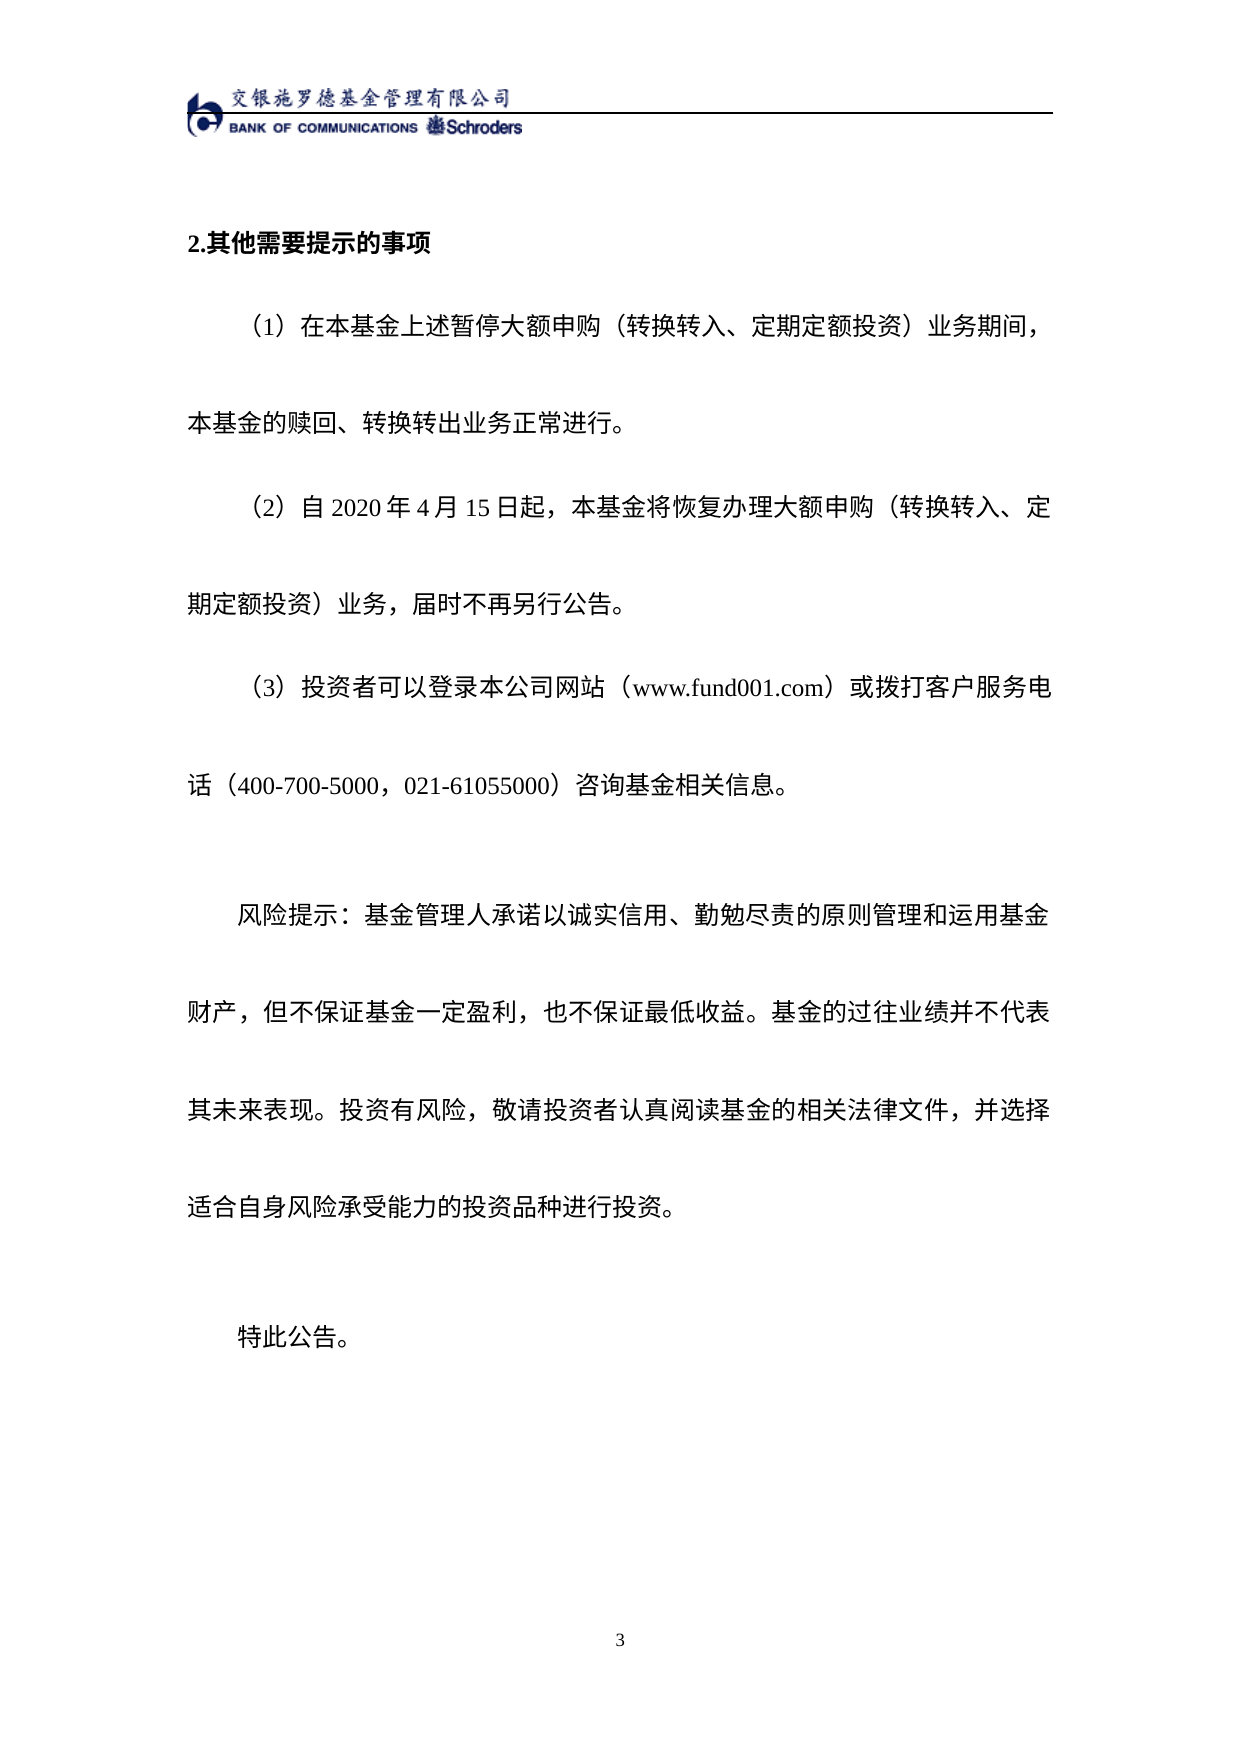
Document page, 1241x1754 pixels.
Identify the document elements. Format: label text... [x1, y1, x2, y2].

text （3）投资者可以登录本公司网站（www.fund001.com）或拨打客户服务电话（400-700-5000，021-61055000）咨询基金相关信息。 [187, 653, 1053, 816]
text 2.其他需要提示的事项 [187, 209, 1053, 274]
text （2）自2020年4月15日起，本基金将恢复办理大额申购（转换转入、定期定额投资）业务，届时不再另行公告。 [187, 473, 1053, 635]
text 特此公告。 [187, 1303, 1053, 1368]
text （1）在本基金上述暂停大额申购（转换转入、定期定额投资）业务期间，本基金的赎回、转换转出业务正常进行。 [187, 292, 1053, 454]
text 风险提示：基金管理人承诺以诚实信用、勤勉尽责的原则管理和运用基金财产，但不保证基金一定盈利，也不保证最低收益。基金的过往业绩并不代表其未来表现。投资有风险，敬请投资者认真阅读基金的相关法律文件，并选择适合自身风险承受能力的投资品种进行投资。 [187, 881, 1053, 1238]
